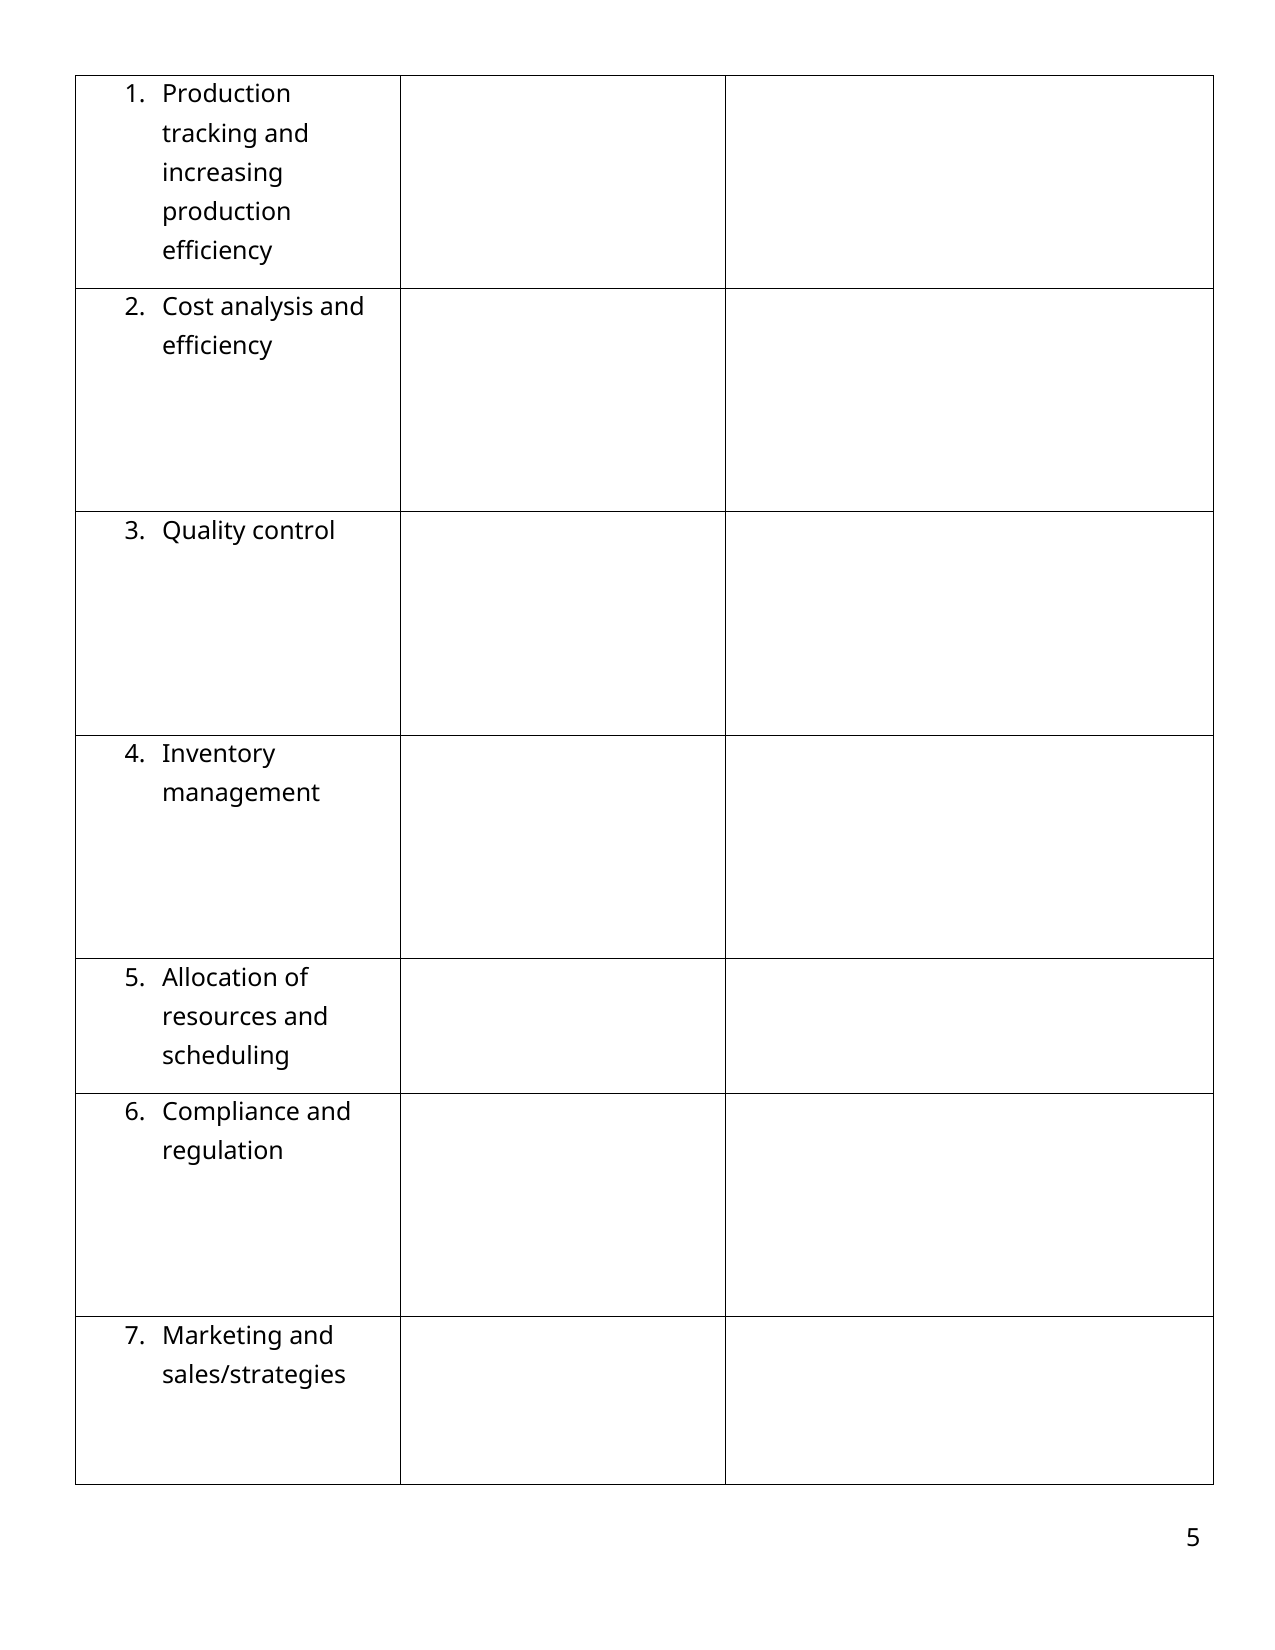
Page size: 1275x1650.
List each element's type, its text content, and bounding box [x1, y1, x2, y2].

table_cell Allocation of resources and scheduling [76, 959, 400, 1093]
table_cell [726, 959, 1213, 1093]
table_cell [401, 512, 725, 735]
table_cell [726, 1317, 1213, 1484]
table_cell [401, 959, 725, 1093]
table_cell [401, 1317, 725, 1484]
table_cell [76, 1317, 400, 1484]
table_cell Inventory management [76, 736, 400, 958]
table_cell [726, 736, 1213, 958]
table_cell [401, 76, 725, 288]
table_cell [401, 1094, 725, 1316]
table_cell [726, 512, 1213, 735]
table_cell [401, 736, 725, 958]
table_cell [401, 289, 725, 511]
table_cell [726, 76, 1213, 288]
table_cell [726, 289, 1213, 511]
table_cell Cost analysis and efficiency [76, 289, 400, 511]
table_cell Compliance and regulation [76, 1094, 400, 1316]
table_cell Quality control [76, 512, 400, 735]
table_cell Production tracking and increasing production efficiency [76, 76, 400, 288]
table_cell [726, 1094, 1213, 1316]
